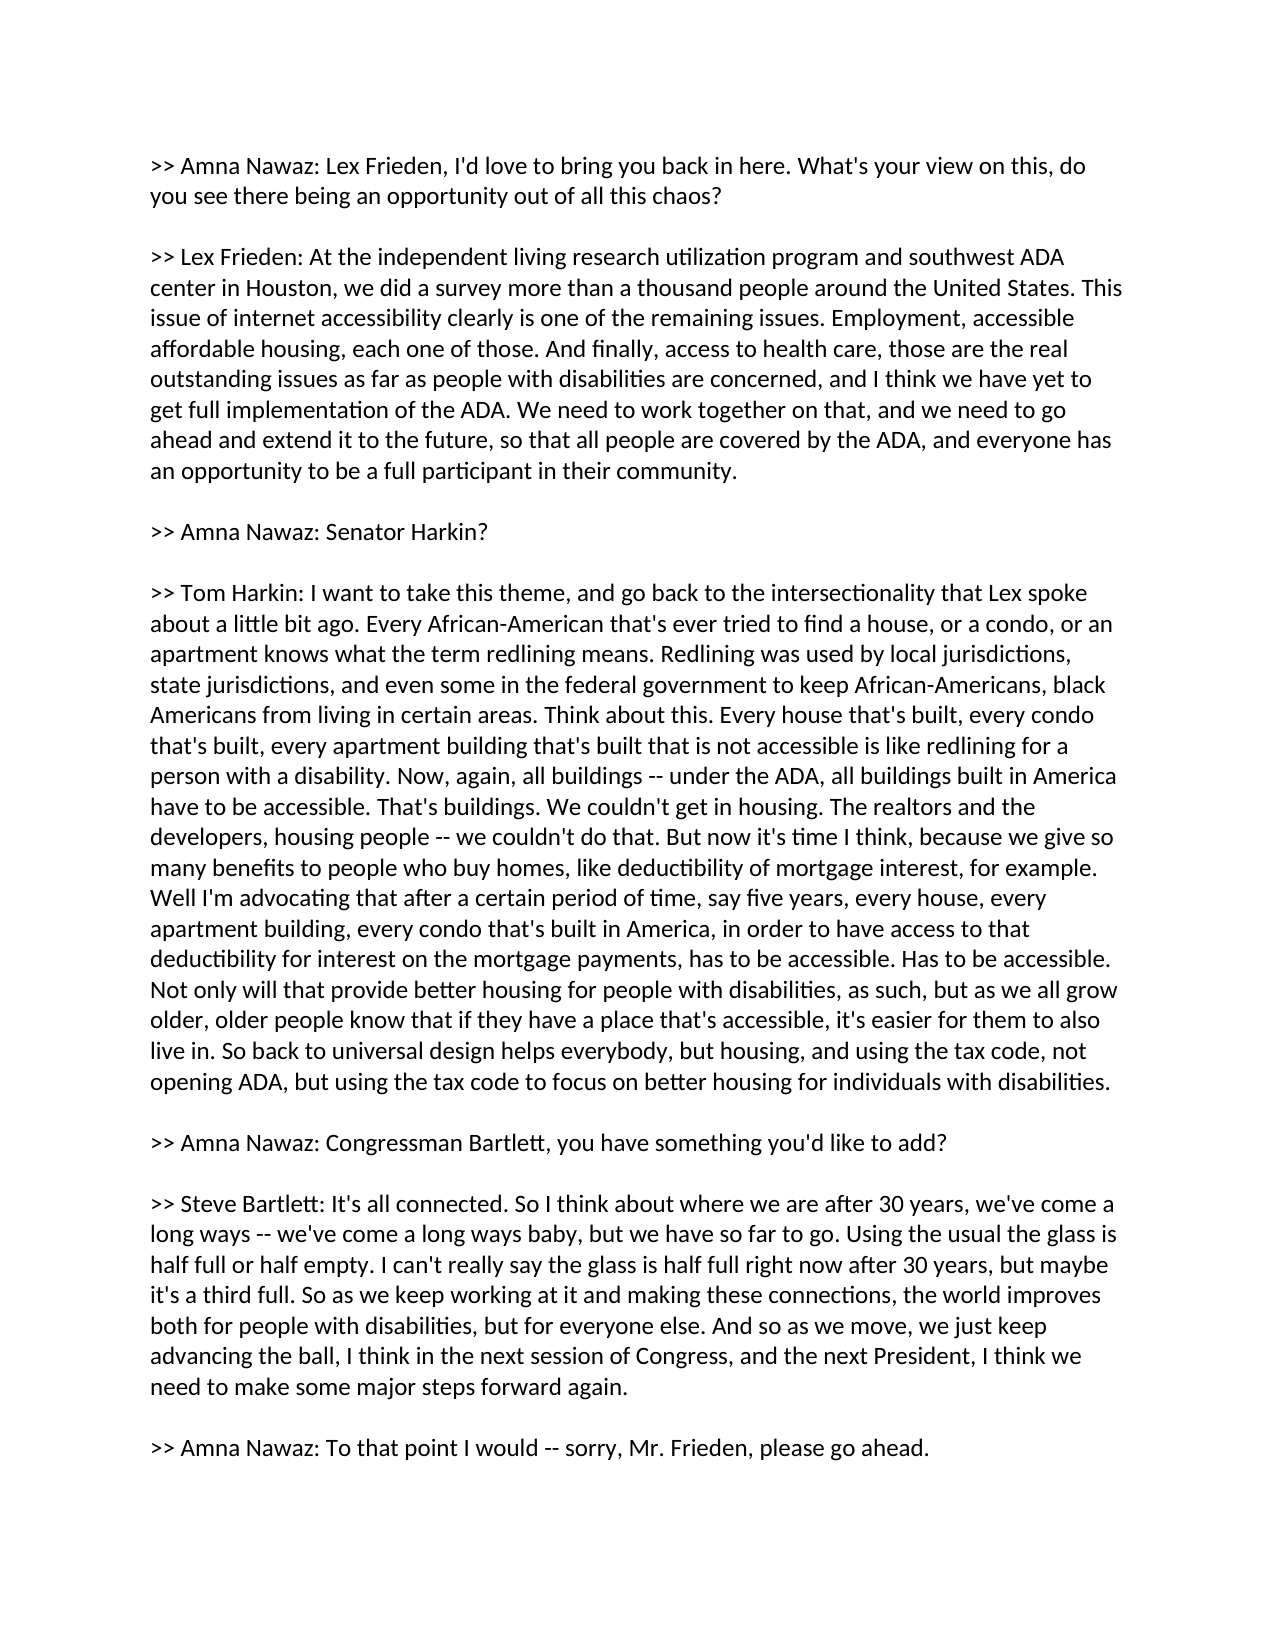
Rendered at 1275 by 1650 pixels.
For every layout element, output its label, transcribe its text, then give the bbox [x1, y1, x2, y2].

text >> Amna Nawaz: Lex Frieden, I'd love to bring you back in here. What's your view on this, do you see there being an opportunity out of all this chaos? [150, 150, 1125, 211]
text >> Tom Harkin: I want to take this theme, and go back to the intersectionality that Lex spoke about a little bit ago. Every African-American that's ever tried to find a house, or a condo, or an apartment knows what the term redlining means. Redlining was used by local jurisdictions, state jurisdictions, and even some in the federal government to keep African-Americans, black Americans from living in certain areas. Think about this. Every house that's built, every condo that's built, every apartment building that's built that is not accessible is like redlining for a person with a disability. Now, again, all buildings -- under the ADA, all buildings built in America have to be accessible. That's buildings. We couldn't get in housing. The realtors and the developers, housing people -- we couldn't do that. But now it's time I think, because we give so many benefits to people who buy homes, like deductibility of mortgage interest, for example. Well I'm advocating that after a certain period of time, say five years, every house, every apartment building, every condo that's built in America, in order to have access to that deductibility for interest on the mortgage payments, has to be accessible. Has to be accessible. Not only will that provide better housing for people with disabilities, as such, but as we all grow older, older people know that if they have a place that's accessible, it's easier for them to also live in. So back to universal design helps everybody, but housing, and using the tax code, not opening ADA, but using the tax code to focus on better housing for individuals with disabilities. [150, 577, 1125, 1096]
text >> Amna Nawaz: Congressman Bartlett, you have something you'd like to add? [150, 1127, 1125, 1157]
text >> Amna Nawaz: To that point I would -- sorry, Mr. Frieden, please go ahead. [150, 1432, 1125, 1462]
text >> Steve Bartlett: It's all connected. So I think about where we are after 30 years, we've come a long ways -- we've come a long ways baby, but we have so far to go. Using the usual the glass is half full or half empty. I can't really say the glass is half full right now after 30 years, but maybe it's a third full. So as we keep working at it and making these connections, the world improves both for people with disabilities, but for everyone else. And so as we move, we just keep advancing the ball, I think in the next session of Congress, and the next President, I think we need to make some major steps forward again. [150, 1188, 1125, 1401]
text >> Amna Nawaz: Senator Harkin? [150, 516, 1125, 547]
text >> Lex Frieden: At the independent living research utilization program and southwest ADA center in Houston, we did a survey more than a thousand people around the United States. This issue of internet accessibility clearly is one of the remaining issues. Employment, accessible affordable housing, each one of those. And finally, access to health care, those are the real outstanding issues as far as people with disabilities are concerned, and I think we have yet to get full implementation of the ADA. We need to work together on that, and we need to go ahead and extend it to the future, so that all people are covered by the ADA, and everyone has an opportunity to be a full participant in their community. [150, 242, 1125, 486]
